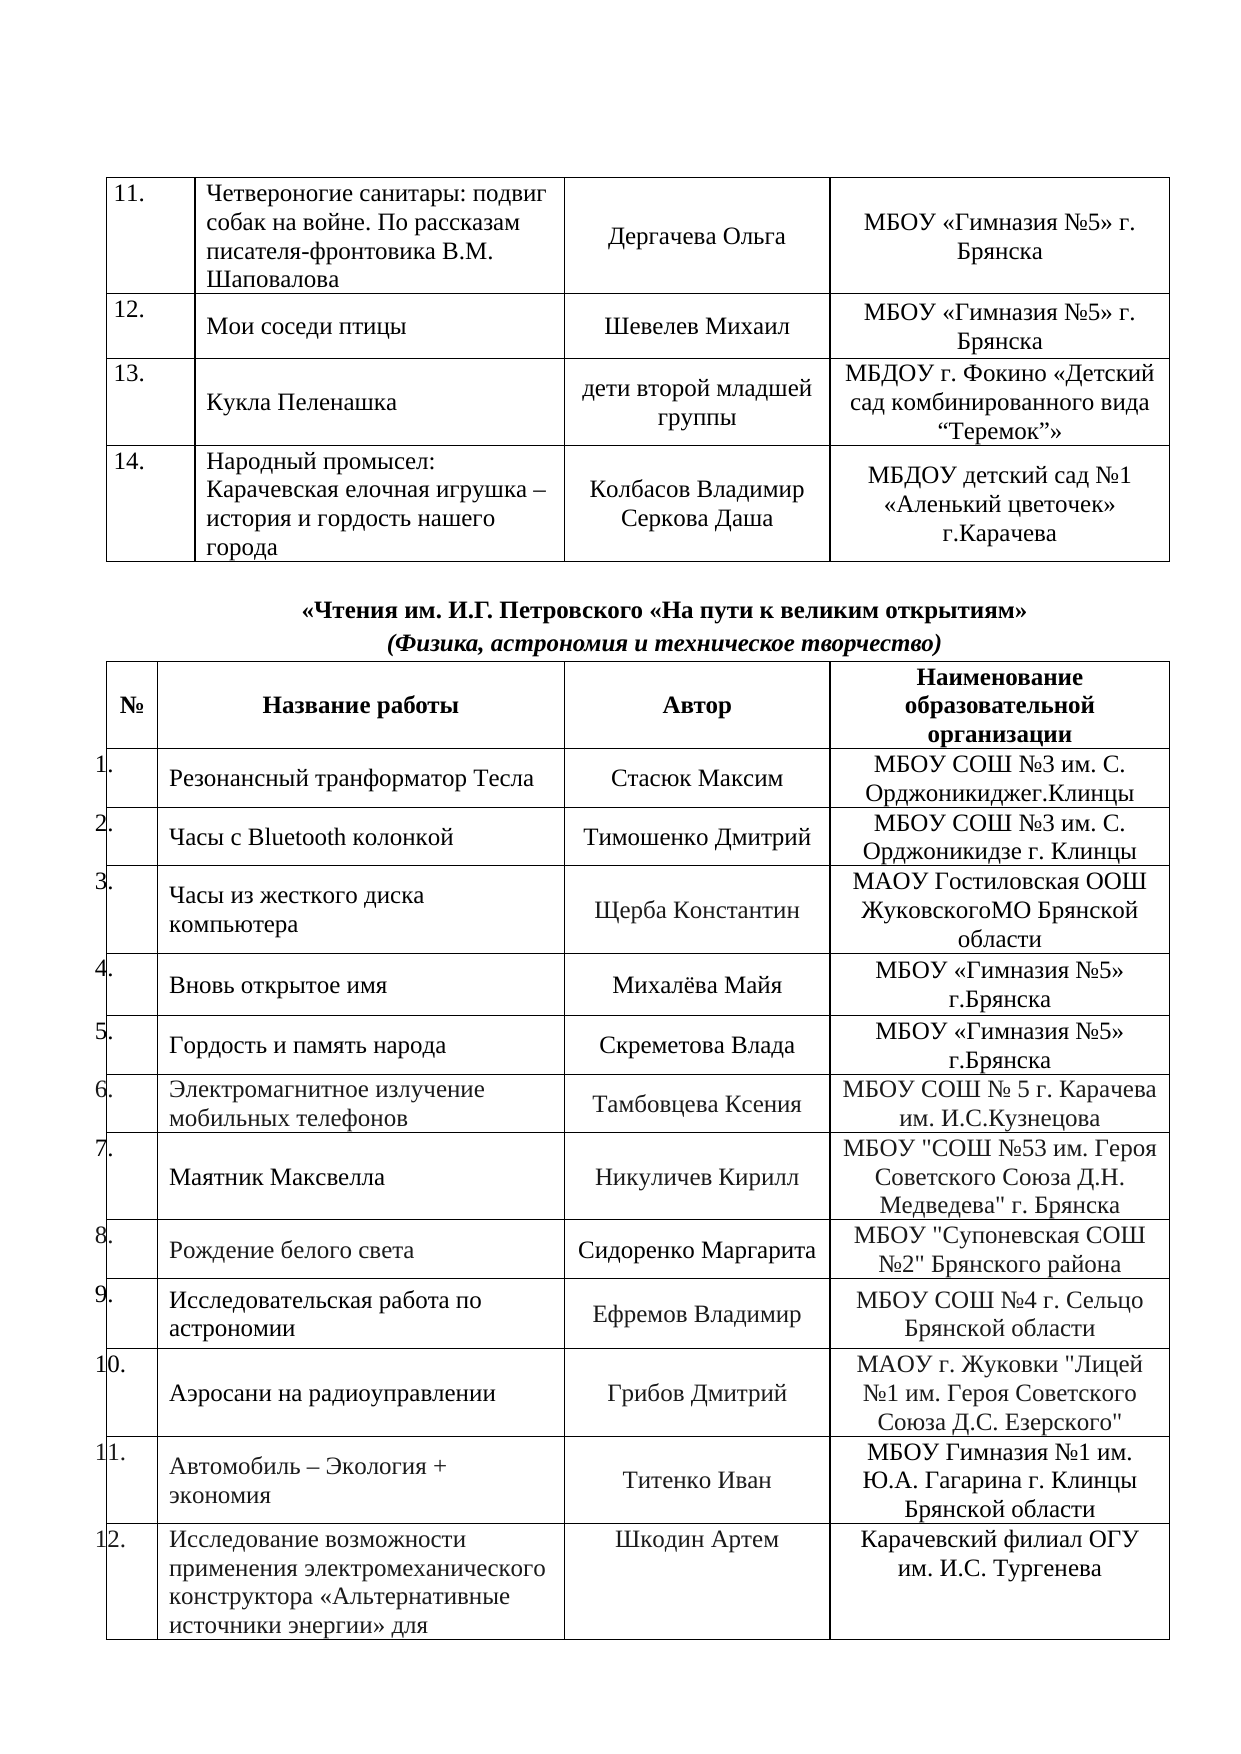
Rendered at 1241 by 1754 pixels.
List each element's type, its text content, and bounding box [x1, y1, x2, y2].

table_cell Скреметова Влада [565, 1016, 829, 1073]
table_cell МАОУ Гостиловская ООШ ЖуковскогоМО Брянской области [831, 866, 1169, 952]
table_cell Электромагнитное излучение мобильных телефонов [158, 1075, 564, 1132]
table_header Автор [565, 662, 829, 748]
table_cell МБОУ «Гимназия №5» г.Брянска [831, 954, 1169, 1015]
table_cell Маятник Максвелла [158, 1133, 564, 1219]
table_cell МБОУ «Гимназия №5» г. Брянска [831, 178, 1169, 293]
table_cell Мои соседи птицы [196, 294, 564, 357]
table_cell Колбасов Владимир Серкова Даша [565, 446, 829, 561]
table_cell Тамбовцева Ксения [565, 1075, 829, 1132]
table_cell [107, 1220, 157, 1278]
table_cell [107, 178, 194, 293]
table_cell Вновь открытое имя [158, 954, 564, 1015]
table_cell Стасюк Максим [565, 749, 829, 807]
table_cell Часы из жесткого диска компьютера [158, 866, 564, 952]
table_cell Сидоренко Маргарита [565, 1220, 829, 1278]
table_cell МБОУ СОШ № 5 г. Карачева им. И.С.Кузнецова [831, 1075, 1169, 1132]
table_cell Шевелев Михаил [565, 294, 829, 357]
table_cell [107, 808, 157, 865]
table_cell Часы с Bluеtooth колонкой [158, 808, 564, 865]
table_header № [107, 662, 157, 748]
table_cell Четвероногие санитары: подвиг собак на войне. По рассказам писателя-фронтовика В.М. Шаповалова [196, 178, 564, 293]
text «Чтения им. И.Г. Петровского «На пути к великим открытиям» [177, 595, 1152, 623]
table_cell МБОУ "Супоневская СОШ №2" Брянского района [831, 1220, 1169, 1278]
table_cell дети второй младшей группы [565, 359, 829, 445]
table_cell МБОУ СОШ №4 г. Сельцо Брянской области [831, 1279, 1169, 1348]
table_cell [831, 1524, 1169, 1639]
table_cell Михалёва Майя [565, 954, 829, 1015]
table_cell Резонансный транформатор Тесла [158, 749, 564, 807]
table_cell [107, 1349, 157, 1436]
table_cell Грибов Дмитрий [565, 1349, 829, 1436]
table_cell Гордость и память народа [158, 1016, 564, 1073]
table_cell [107, 1524, 157, 1639]
text (Физика, астрономия и техническое творчество) [177, 628, 1152, 657]
table_cell [107, 1437, 157, 1523]
table_cell [107, 1279, 157, 1348]
table_cell МАОУ г. Жуковки "Лицей №1 им. Героя Советского Союза Д.С. Езерского" [831, 1349, 1169, 1436]
table_cell Рождение белого света [158, 1220, 564, 1278]
table_cell [107, 749, 157, 807]
table_cell [107, 446, 194, 561]
table_cell МБОУ Гимназия №1 им. Ю.А. Гагарина г. Клинцы Брянской области [831, 1437, 1169, 1523]
table_cell Никуличев Кирилл [565, 1133, 829, 1219]
table_cell МБДОУ детский сад №1 «Аленький цветочек» г.Карачева [831, 446, 1169, 561]
table_cell [107, 1016, 157, 1073]
table_cell МБОУ СОШ №3 им. С. Орджоникидзе г. Клинцы [831, 808, 1169, 865]
table_cell МБОУ "СОШ №53 им. Героя Советского Союза Д.Н. Медведева" г. Брянска [831, 1133, 1169, 1219]
table_cell Тимошенко Дмитрий [565, 808, 829, 865]
table_cell Aвтомобиль – Экология + экономия [158, 1437, 564, 1523]
table_cell Шкодин Артем [565, 1524, 829, 1639]
table_cell Ефремов Владимир [565, 1279, 829, 1348]
table_cell [107, 954, 157, 1015]
table_cell [107, 294, 194, 357]
table_cell МБОУ «Гимназия №5» г. Брянска [831, 294, 1169, 357]
table_cell Щерба Константин [565, 866, 829, 952]
table_cell МБОУ СОШ №3 им. С. Орджоникиджег.Клинцы [831, 749, 1169, 807]
table_cell Дергачева Ольга [565, 178, 829, 293]
table_cell МБОУ «Гимназия №5» г.Брянска [831, 1016, 1169, 1073]
table_cell Исследовательская работа по астрономии [158, 1279, 564, 1348]
table_cell [107, 866, 157, 952]
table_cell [158, 1524, 564, 1639]
table_cell [107, 1133, 157, 1219]
table_header Название работы [158, 662, 564, 748]
table_cell Народный промысел: Карачевская елочная игрушка –история и гордость нашего города [196, 446, 564, 561]
table_cell [107, 359, 194, 445]
table_cell Титенко Ивaн [565, 1437, 829, 1523]
table_cell Аэросани на радиоуправлении [158, 1349, 564, 1436]
table_cell [107, 1075, 157, 1132]
table_header Наименование образовательной организации [831, 662, 1169, 748]
table_cell МБДОУ г. Фокино «Детский сад комбинированного вида “Теремок”» [831, 359, 1169, 445]
table_cell Кукла Пеленашка [196, 359, 564, 445]
